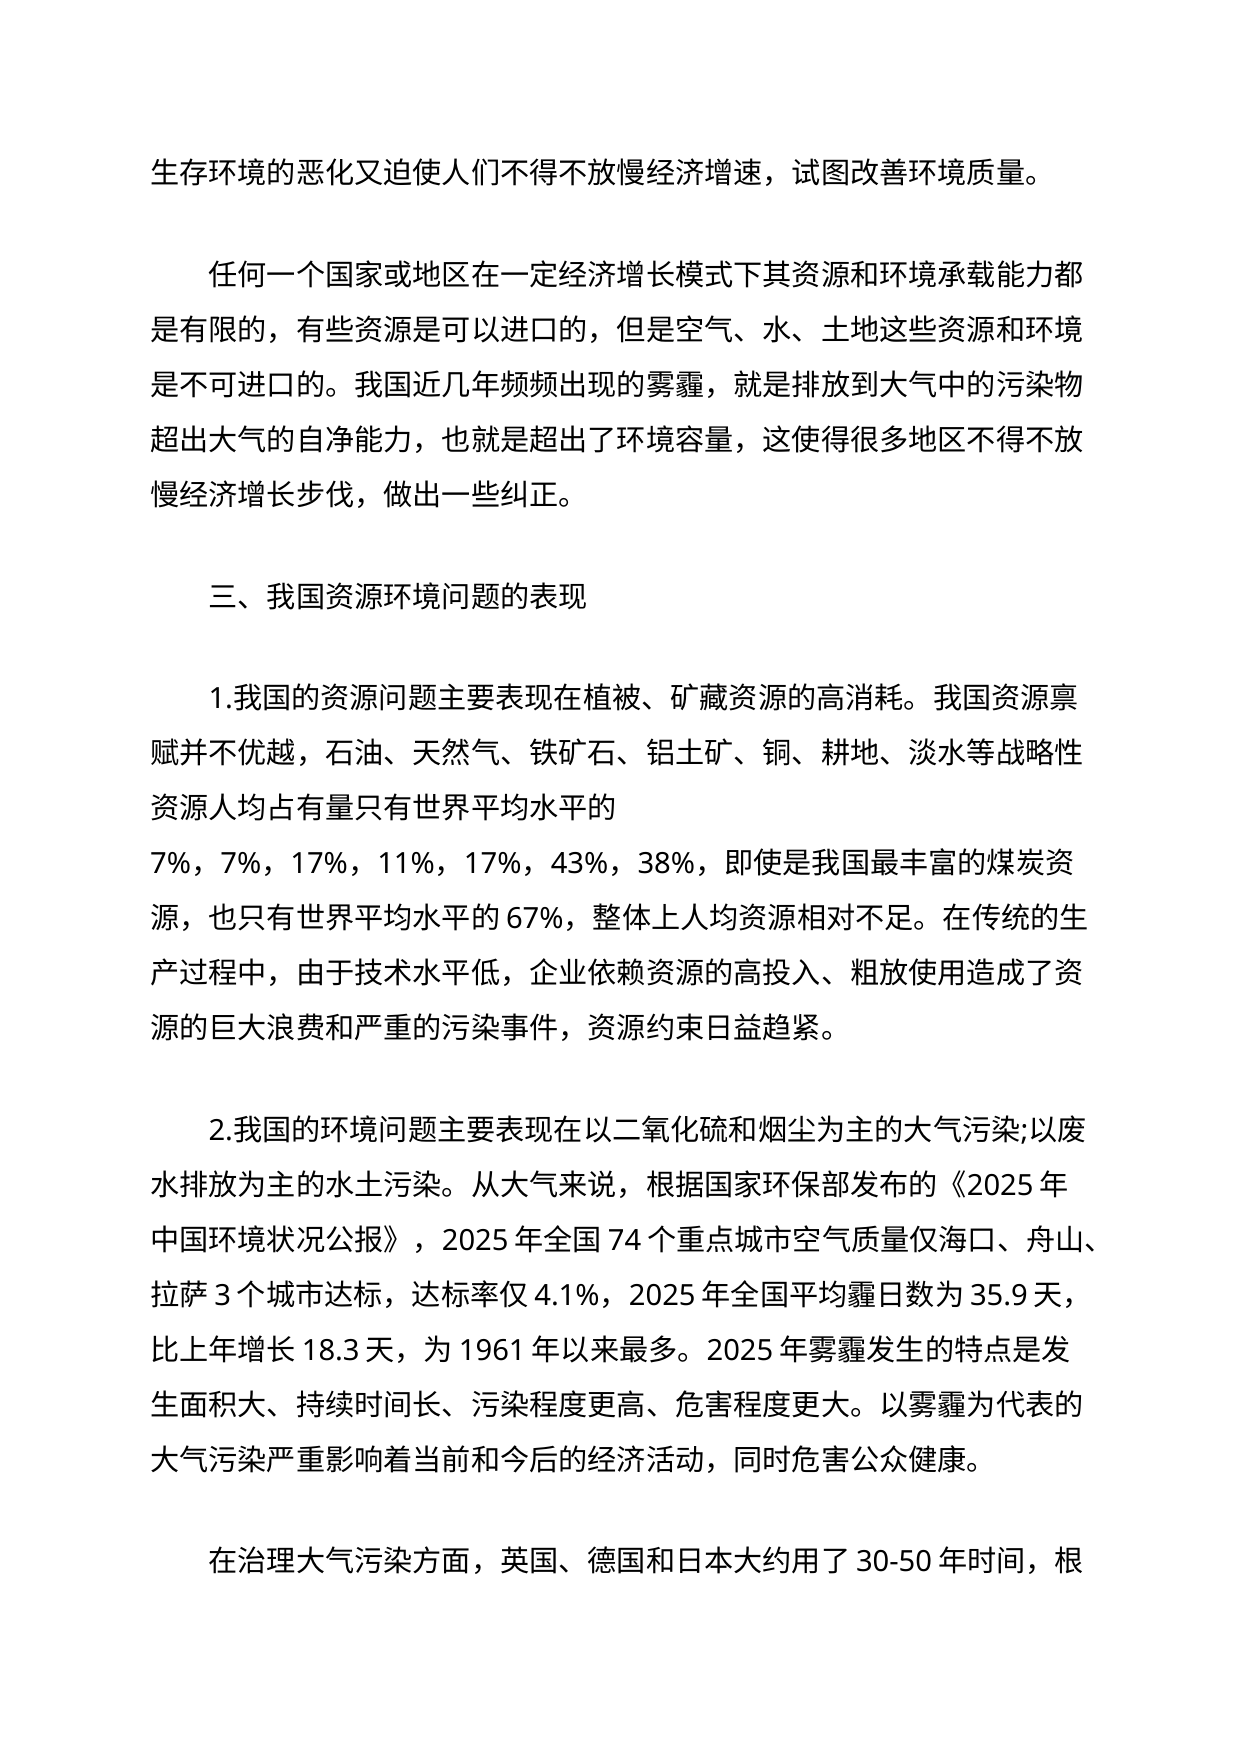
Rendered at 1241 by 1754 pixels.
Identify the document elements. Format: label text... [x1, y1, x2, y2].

text 三、我国资源环境问题的表现 [150, 573, 1090, 615]
text 任何一个国家或地区在一定经济增长模式下其资源和环境承载能力都是有限的，有些资源是可以进口的，但是空气、水、土地这些资源和环境是不可进口的。我国近几年频频出现的雾霾，就是排放到大气中的污染物超出大气的自净能力，也就是超出了环境容量，这使得很多地区不得不放慢经济增长步伐，做出一些纠正。 [150, 252, 1090, 514]
text 2.我国的环境问题主要表现在以二氧化硫和烟尘为主的大气污染;以废水排放为主的水土污染。从大气来说，根据国家环保部发布的《2025年中国环境状况公报》，2025年全国74个重点城市空气质量仅海口、舟山、拉萨3个城市达标，达标率仅4.1%，2025年全国平均霾日数为35.9天，比上年增长18.3天，为1961年以来最多。2025年雾霾发生的特点是发生面积大、持续时间长、污染程度更高、危害程度更大。以雾霾为代表的大气污染严重影响着当前和今后的经济活动，同时危害公众健康。 [150, 1106, 1090, 1478]
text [150, 1538, 1090, 1580]
text 1.我国的资源问题主要表现在植被、矿藏资源的高消耗。我国资源禀赋并不优越，石油、天然气、铁矿石、铝土矿、铜、耕地、淡水等战略性资源人均占有量只有世界平均水平的7%，7%，17%，11%，17%，43%，38%，即使是我国最丰富的煤炭资源，也只有世界平均水平的67%，整体上人均资源相对不足。在传统的生产过程中，由于技术水平低，企业依赖资源的高投入、粗放使用造成了资源的巨大浪费和严重的污染事件，资源约束日益趋紧。 [150, 675, 1090, 1047]
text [150, 150, 1090, 192]
